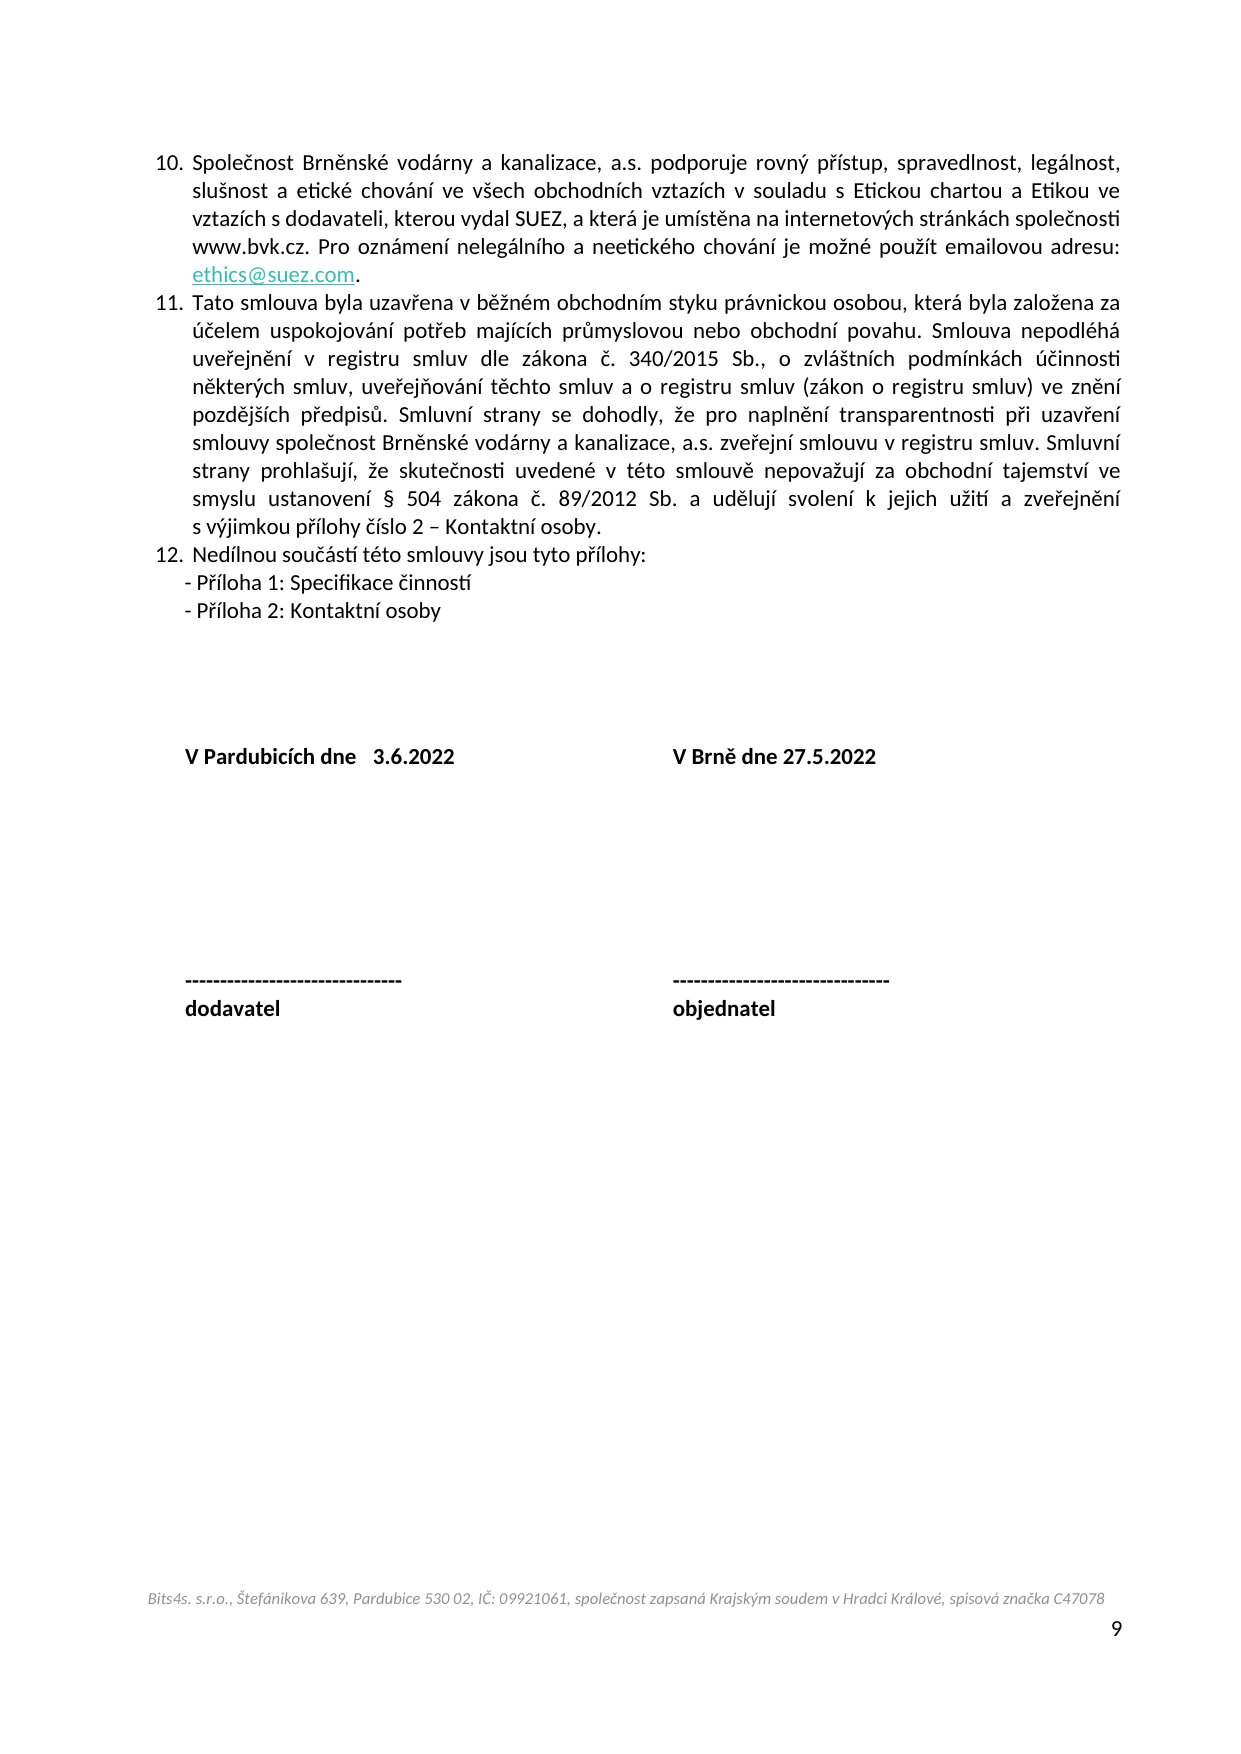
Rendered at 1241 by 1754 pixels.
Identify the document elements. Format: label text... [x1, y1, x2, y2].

list Nedílnou součástí této smlouvy jsou tyto přílohy: [155, 540, 1122, 568]
list Tato smlouva byla uzavřena v běžném obchodním styku právnickou osobou, která byla založena za účelem uspokojování potřeb majících průmyslovou nebo obchodní povahu. Smlouva nepodléhá uveřejnění v registru smluv dle zákona č. 340/2015 Sb., o zvláštních podmínkách účinnosti některých smluv, uveřejňování těchto smluv a o registru smluv (zákon o registru smluv) ve znění pozdějších předpisů. Smluvní strany se dohodly, že pro naplnění transparentnosti při uzavření smlouvy společnost Brněnské vodárny a kanalizace, a.s. zveřejní smlouvu v registru smluv. Smluvní strany prohlašují, že skutečnosti uvedené v této smlouvě nepovažují za obchodní tajemství ve smyslu ustanovení § 504 zákona č. 89/2012 Sb. a udělují svolení k jejich užití a zveřejnění s výjimkou přílohy číslo 2 – Kontaktní osoby. [155, 288, 1122, 540]
text dodavatel objednatel [185, 994, 1122, 1023]
list - Příloha 1: Specifikace činností [184, 568, 1122, 596]
list Společnost Brněnské vodárny a kanalizace, a.s. podporuje rovný přístup, spravedlnost, legálnost, slušnost a etické chování ve všech obchodních vztazích v souladu s Etickou chartou a Etikou ve vztazích s dodavateli, kterou vydal SUEZ, a která je umístěna na internetových stránkách společnosti www.bvk.cz. Pro oznámení nelegálního a neetického chování je možné použít emailovou adresu: ethics@suez.com. [155, 148, 1122, 288]
text V Pardubicích dne 3.6.2022 V Brně dne 27.5.2022 [185, 742, 1122, 770]
list - Příloha 2: Kontaktní osoby [184, 596, 1122, 624]
text ------------------------------- ------------------------------- [185, 967, 1122, 994]
